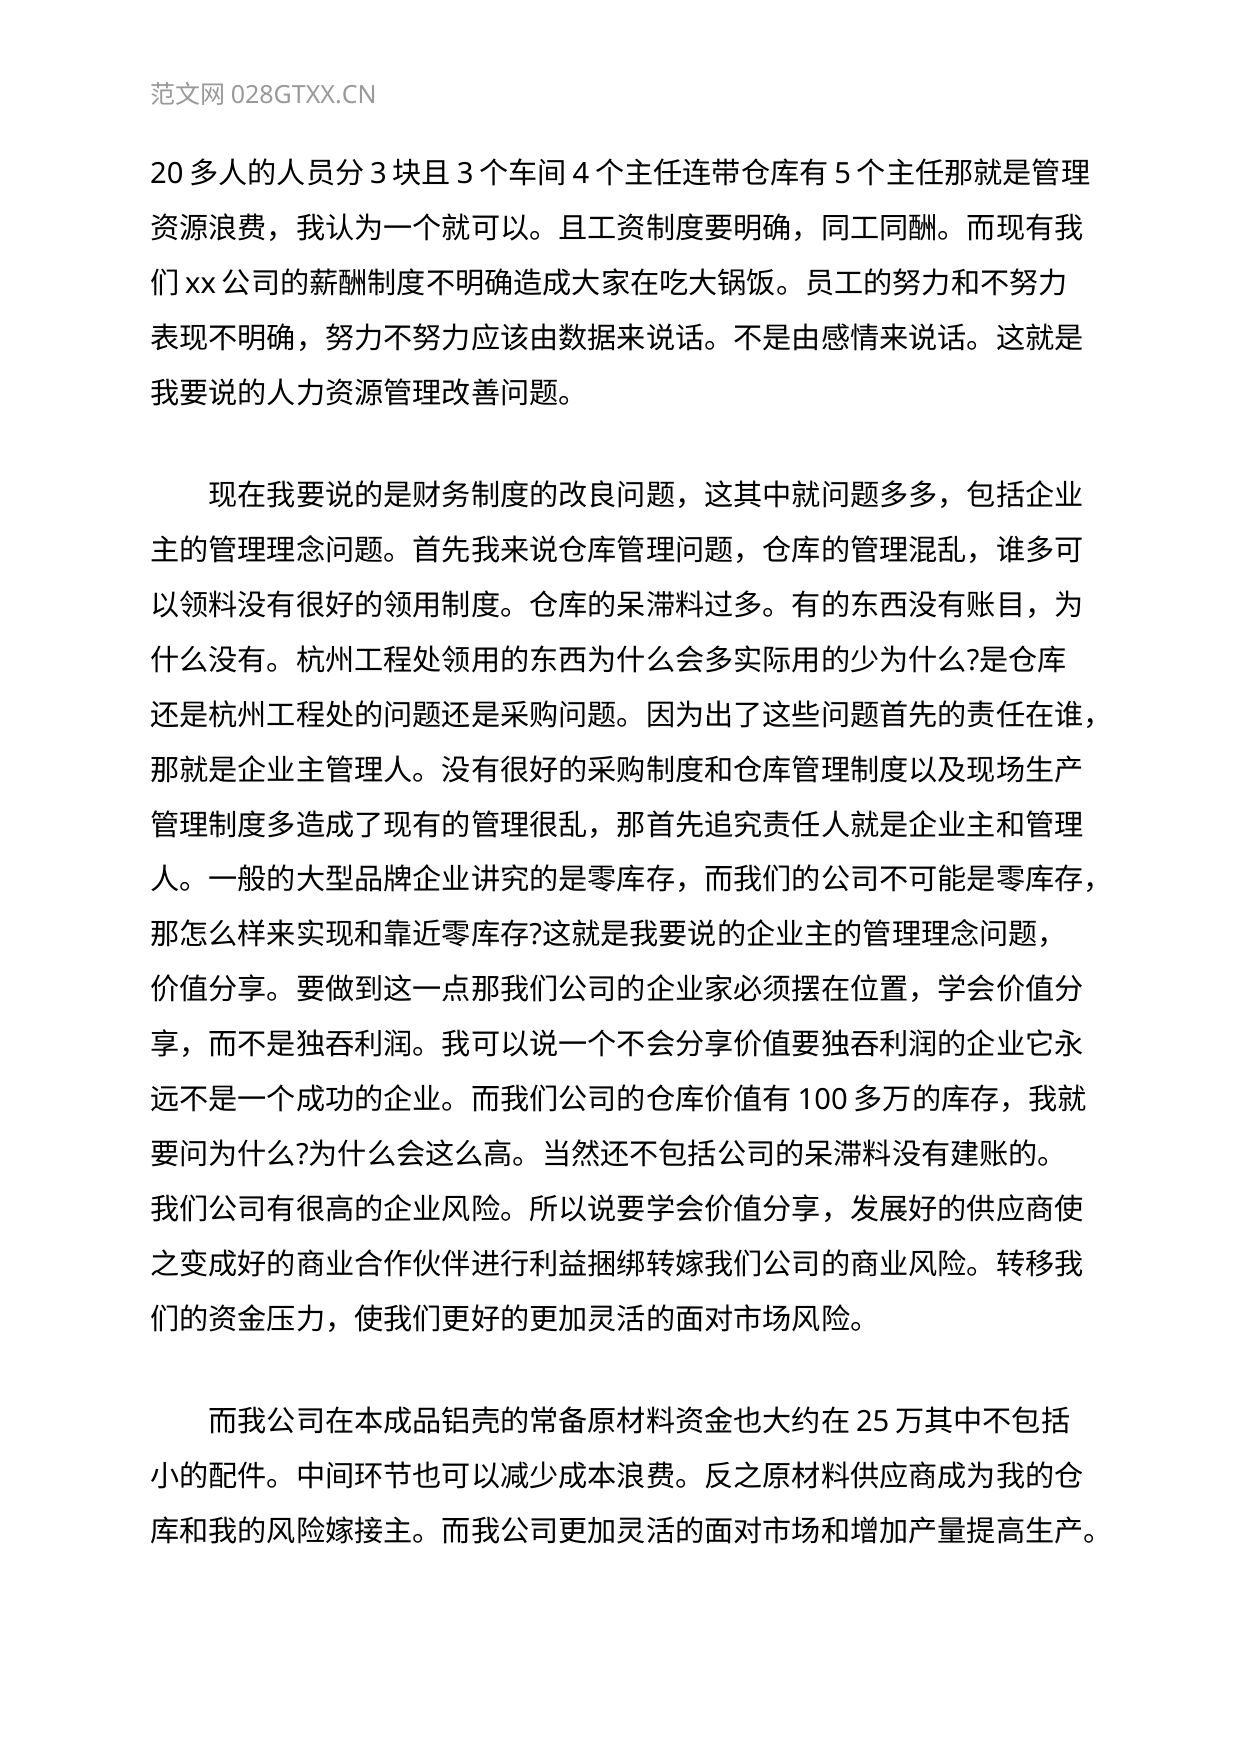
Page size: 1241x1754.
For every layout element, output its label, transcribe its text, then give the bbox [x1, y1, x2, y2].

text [150, 1397, 1090, 1549]
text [150, 150, 1090, 412]
text 现在我要说的是财务制度的改良问题，这其中就问题多多，包括企业主的管理理念问题。首先我来说仓库管理问题，仓库的管理混乱，谁多可以领料没有很好的领用制度。仓库的呆滞料过多。有的东西没有账目，为什么没有。杭州工程处领用的东西为什么会多实际用的少为什么?是仓库还是杭州工程处的问题还是采购问题。因为出了这些问题首先的责任在谁，那就是企业主管理人。没有很好的采购制度和仓库管理制度以及现场生产管理制度多造成了现有的管理很乱，那首先追究责任人就是企业主和管理人。一般的大型品牌企业讲究的是零库存，而我们的公司不可能是零库存，那怎么样来实现和靠近零库存?这就是我要说的企业主的管理理念问题，价值分享。要做到这一点那我们公司的企业家必须摆在位置，学会价值分享，而不是独吞利润。我可以说一个不会分享价值要独吞利润的企业它永远不是一个成功的企业。而我们公司的仓库价值有100多万的库存，我就要问为什么?为什么会这么高。当然还不包括公司的呆滞料没有建账的。我们公司有很高的企业风险。所以说要学会价值分享，发展好的供应商使之变成好的商业合作伙伴进行利益捆绑转嫁我们公司的商业风险。转移我们的资金压力，使我们更好的更加灵活的面对市场风险。 [150, 472, 1090, 1338]
